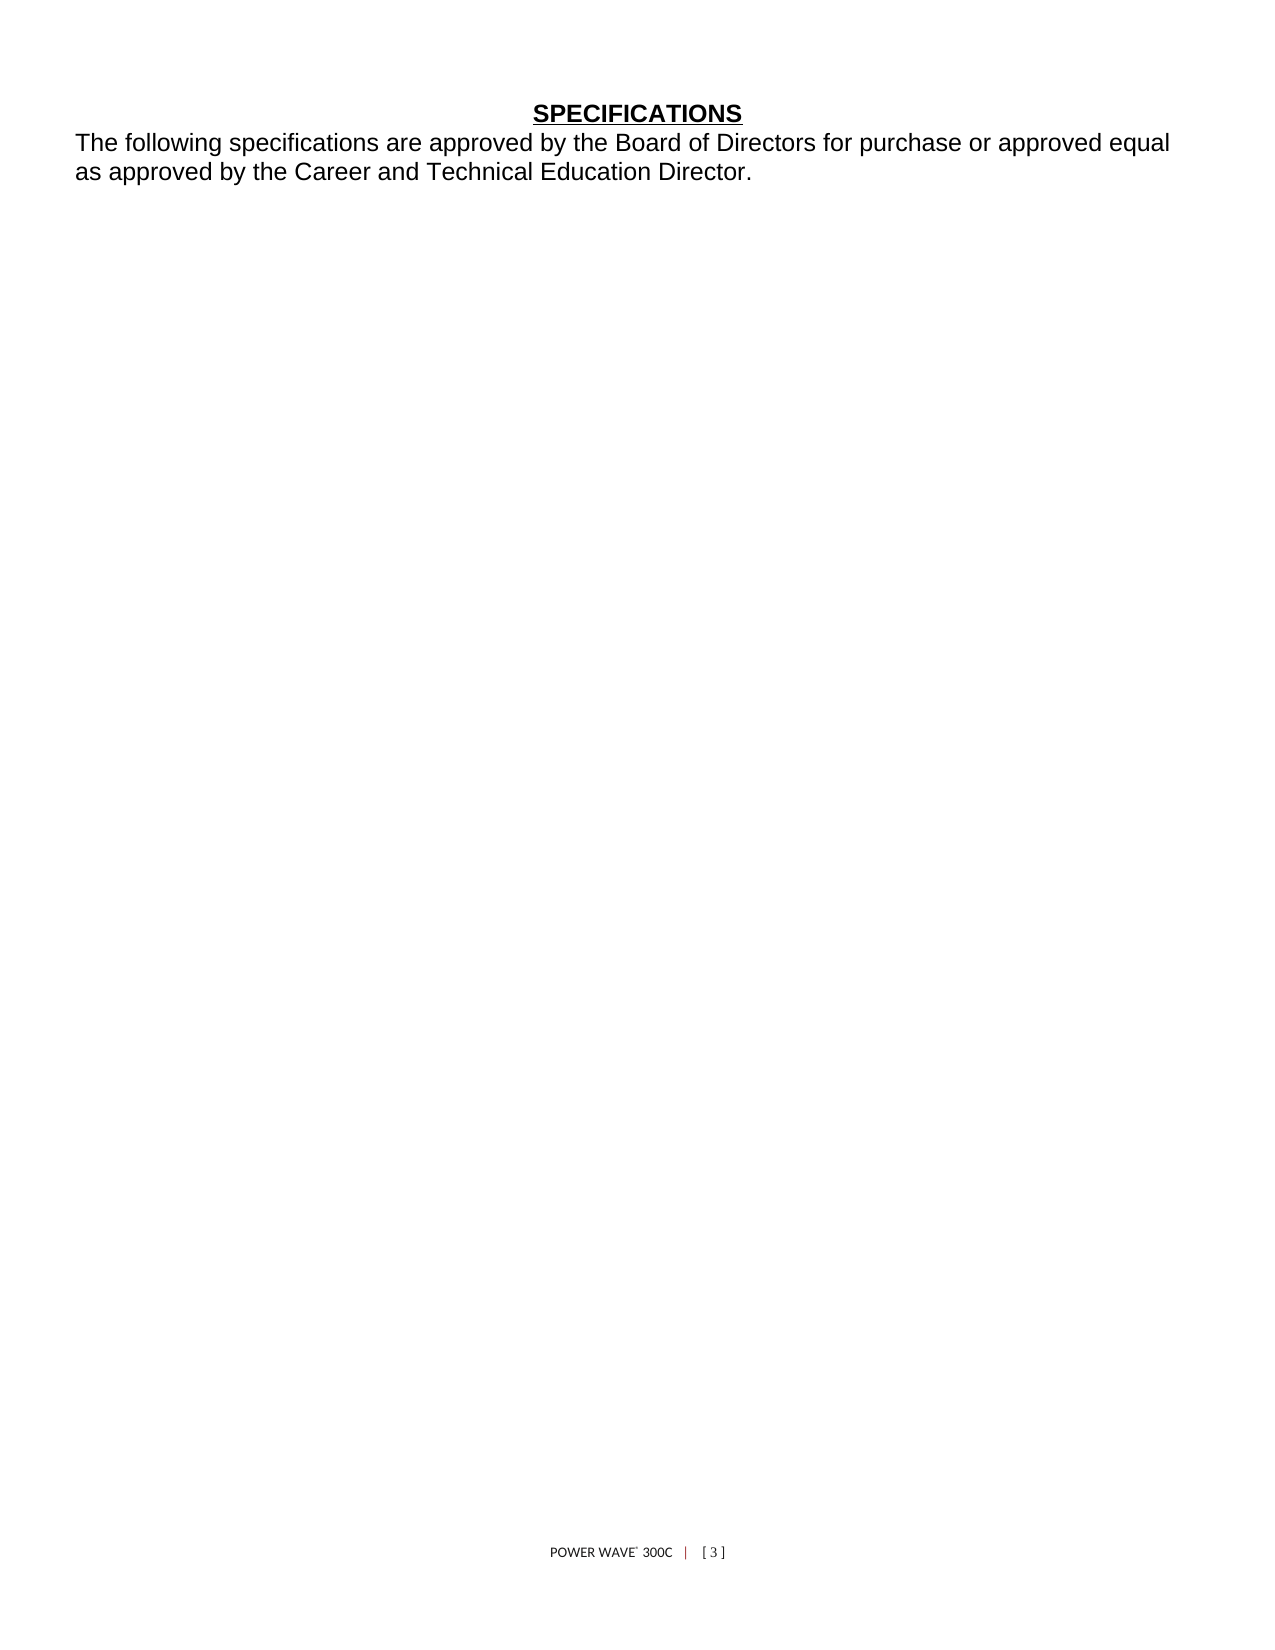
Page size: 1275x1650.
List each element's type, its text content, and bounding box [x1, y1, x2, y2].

text The following specifications are approved by the Board of Directors for purchase or approved equal as approved by the Career and Technical Education Director. [75, 128, 1200, 185]
text SPECIFICATIONS [75, 99, 1200, 128]
